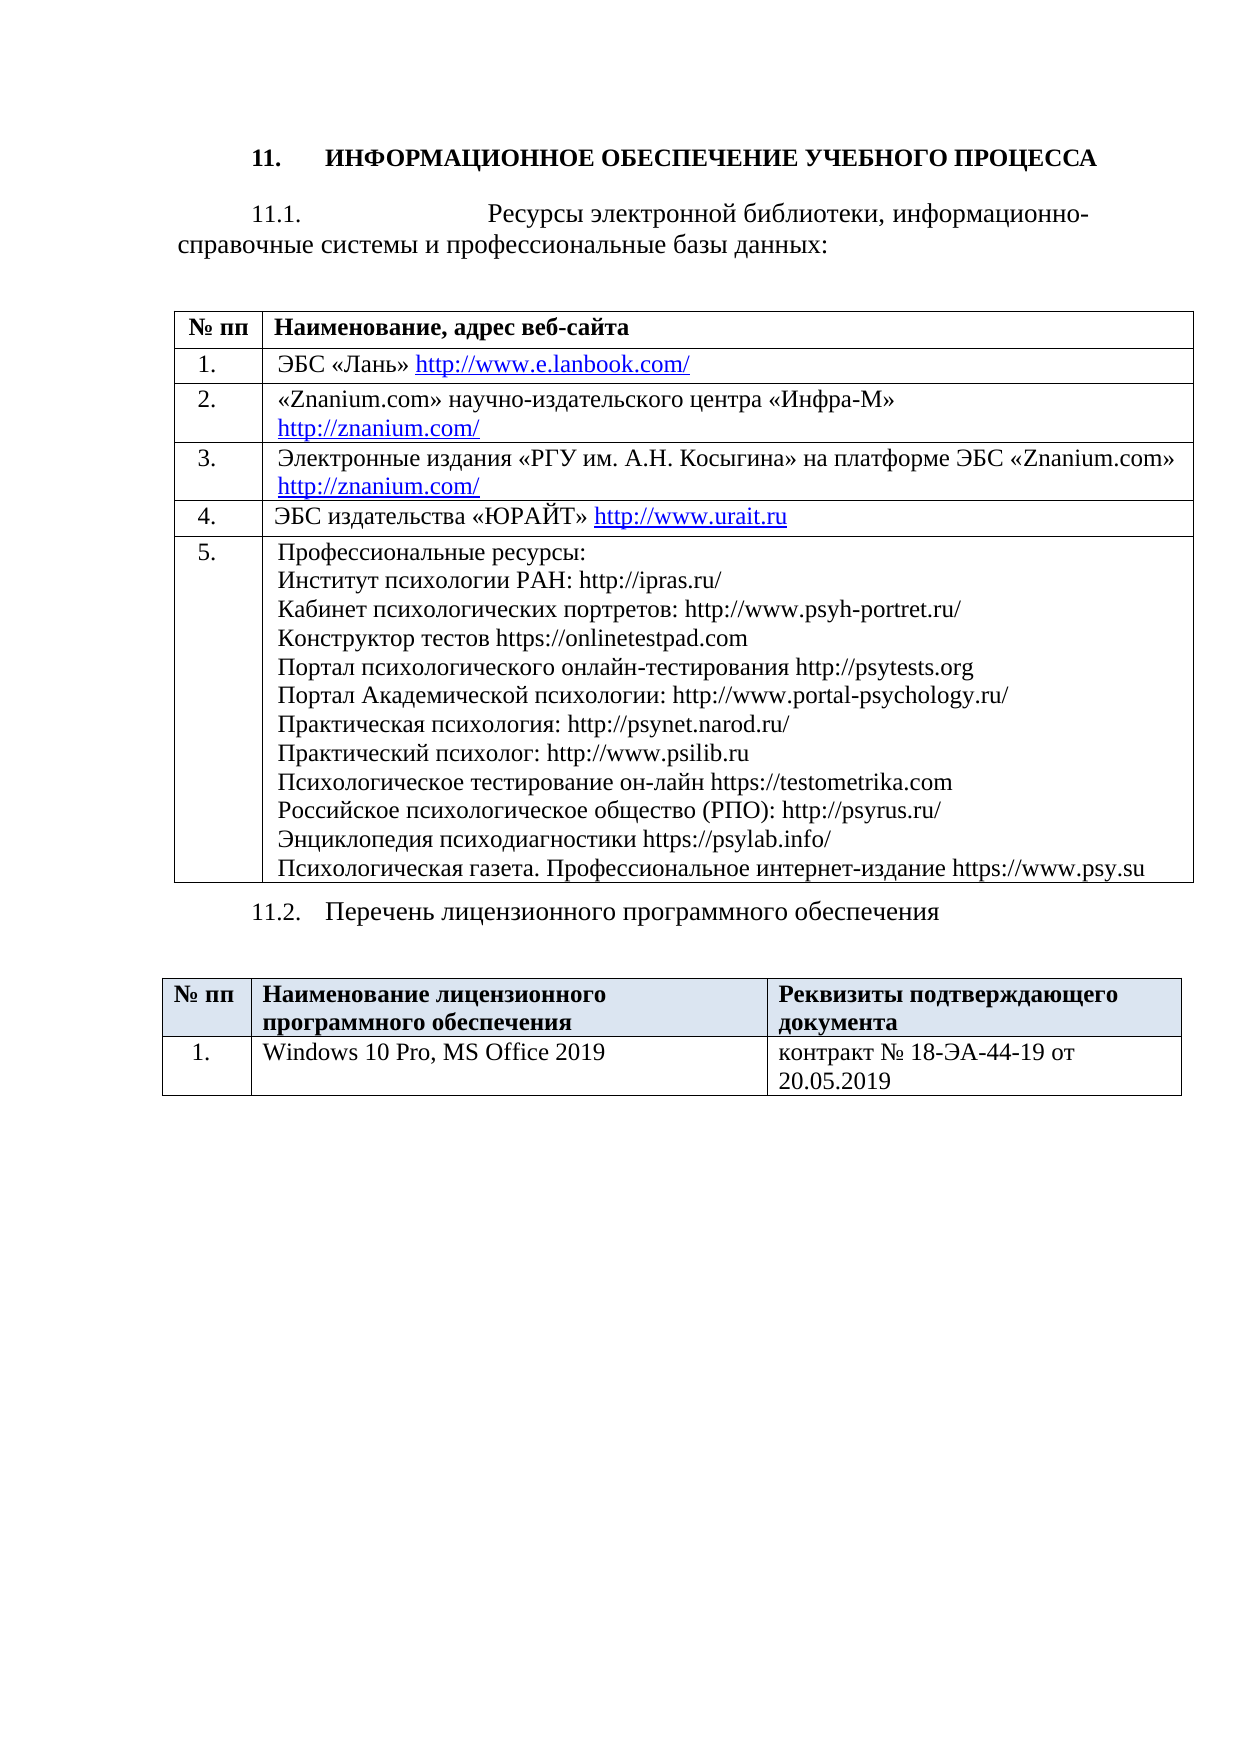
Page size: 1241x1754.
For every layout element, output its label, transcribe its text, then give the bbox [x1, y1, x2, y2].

table_cell [175, 349, 262, 383]
subtitle ИНФОРМАЦИОННОЕ ОБЕСПЕЧЕНИЕ УЧЕБНОГО ПРОЦЕССА [251, 143, 1181, 172]
table_cell Профессиональные ресурсы: Институт психологии РАН: http://ipras.ru/ Кабинет психологических портретов: http://www.psyh-portret.ru/ Конструктор тестов https://onlinetestpad.com Портал психологического онлайн-тестирования http://psytests.org Портал Академической психологии: http://www.portal-psychology.ru/ Практическая психология: http://psynet.narod.ru/ Практический психолог: http://www.psilib.ru Психологическое тестирование он-лайн https://testometrika.com Российское психологическое общество (РПО): http://psyrus.ru/ Энциклопедия психодиагностики https://psylab.info/ Психологическая газета. Профессиональное интернет-издание https://www.psy.su [263, 537, 1193, 882]
table_cell [175, 537, 262, 882]
table_header Реквизиты подтверждающего документа [768, 979, 1181, 1036]
table_cell «Znanium.com» научно-издательского центра «Инфра-М» http://znanium.com/ [263, 384, 1193, 442]
table_cell Электронные издания «РГУ им. А.Н. Косыгина» на платформе ЭБС «Znanium.com» http://znanium.com/ [263, 443, 1193, 500]
table_header Наименование лицензионного программного обеспечения [252, 979, 767, 1036]
table_header Наименование, адрес веб-сайта [263, 312, 1193, 348]
subtitle Ресурсы электронной библиотеки, информационно-справочные системы и профессиональные базы данных: [177, 197, 1181, 259]
table_header № пп [175, 312, 262, 348]
table_cell ЭБС «Лань» http://www.e.lanbook.com/ [263, 349, 1193, 383]
table_cell Windows 10 Pro, MS Office 2019 [252, 1037, 767, 1095]
table_cell [163, 1037, 251, 1095]
subtitle Перечень лицензионного программного обеспечения [251, 895, 1181, 926]
table_cell ЭБС издательства «ЮРАЙТ» http://www.urait.ru [263, 501, 1193, 536]
table_cell [175, 443, 262, 500]
table_cell [175, 501, 262, 536]
table_cell [175, 384, 262, 442]
table_header № пп [163, 979, 251, 1036]
table_cell контракт № 18-ЭА-44-19 от 20.05.2019 [768, 1037, 1181, 1095]
